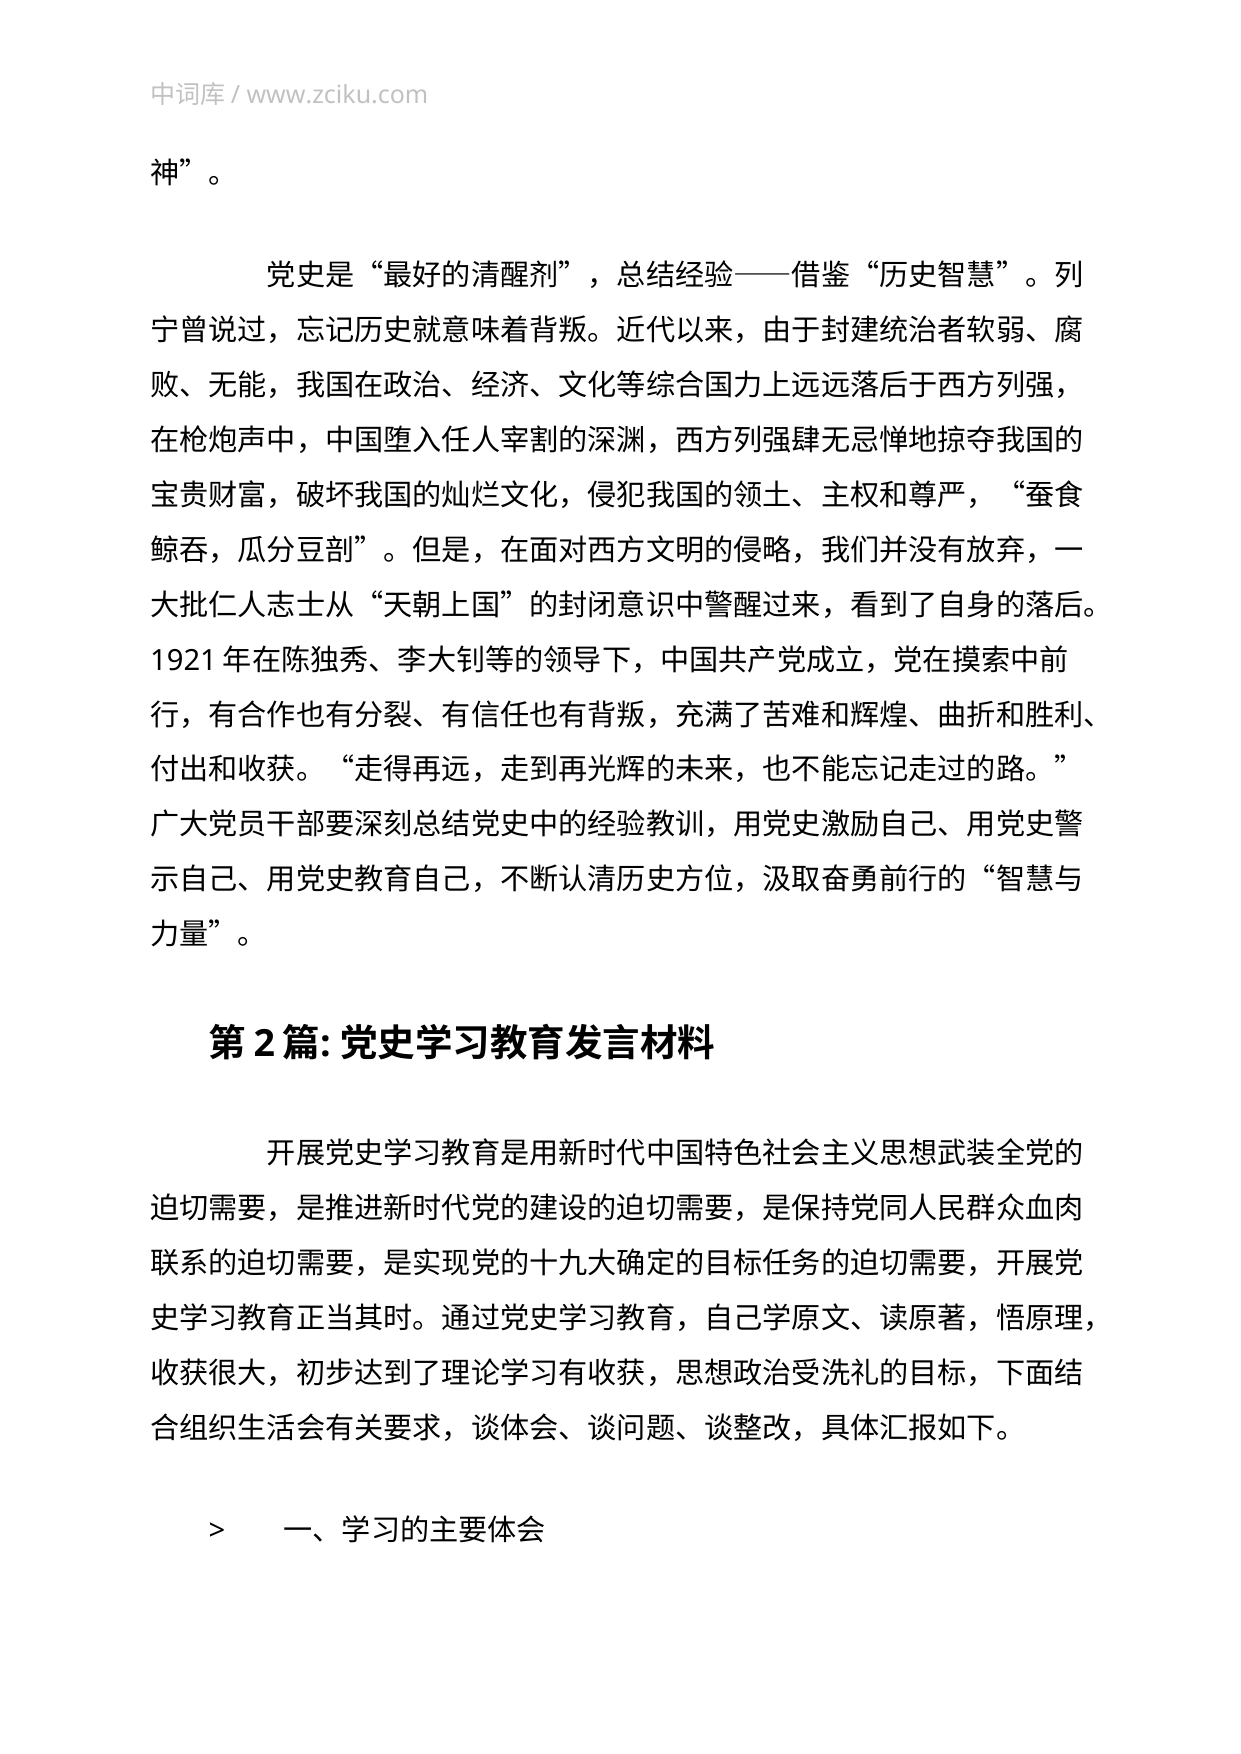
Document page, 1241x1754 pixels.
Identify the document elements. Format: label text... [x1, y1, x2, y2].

text > 一、学习的主要体会 [150, 1506, 1090, 1549]
text 开展党史学习教育是用新时代中国特色社会主义思想武装全党的迫切需要，是推进新时代党的建设的迫切需要，是保持党同人民群众血肉联系的迫切需要，是实现党的十九大确定的目标任务的迫切需要，开展党史学习教育正当其时。通过党史学习教育，自己学原文、读原著，悟原理，收获很大，初步达到了理论学习有收获，思想政治受洗礼的目标，下面结合组织生活会有关要求，谈体会、谈问题、谈整改，具体汇报如下。 [150, 1130, 1090, 1447]
text 第2篇: 党史学习教育发言材料 [150, 1012, 1090, 1067]
text 党史是“最好的清醒剂”，总结经验——借鉴“历史智慧”。列宁曾说过，忘记历史就意味着背叛。近代以来，由于封建统治者软弱、腐败、无能，我国在政治、经济、文化等综合国力上远远落后于西方列强，在枪炮声中，中国堕入任人宰割的深渊，西方列强肆无忌惮地掠夺我国的宝贵财富，破坏我国的灿烂文化，侵犯我国的领土、主权和尊严，“蚕食鲸吞，瓜分豆剖”。但是，在面对西方文明的侵略，我们并没有放弃，一大批仁人志士从“天朝上国”的封闭意识中警醒过来，看到了自身的落后。1921年在陈独秀、李大钊等的领导下，中国共产党成立，党在摸索中前行，有合作也有分裂、有信任也有背叛，充满了苦难和辉煌、曲折和胜利、付出和收获。“走得再远，走到再光辉的未来，也不能忘记走过的路。”广大党员干部要深刻总结党史中的经验教训，用党史激励自己、用党史警示自己、用党史教育自己，不断认清历史方位，汲取奋勇前行的“智慧与力量”。 [150, 252, 1090, 953]
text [150, 150, 1090, 192]
